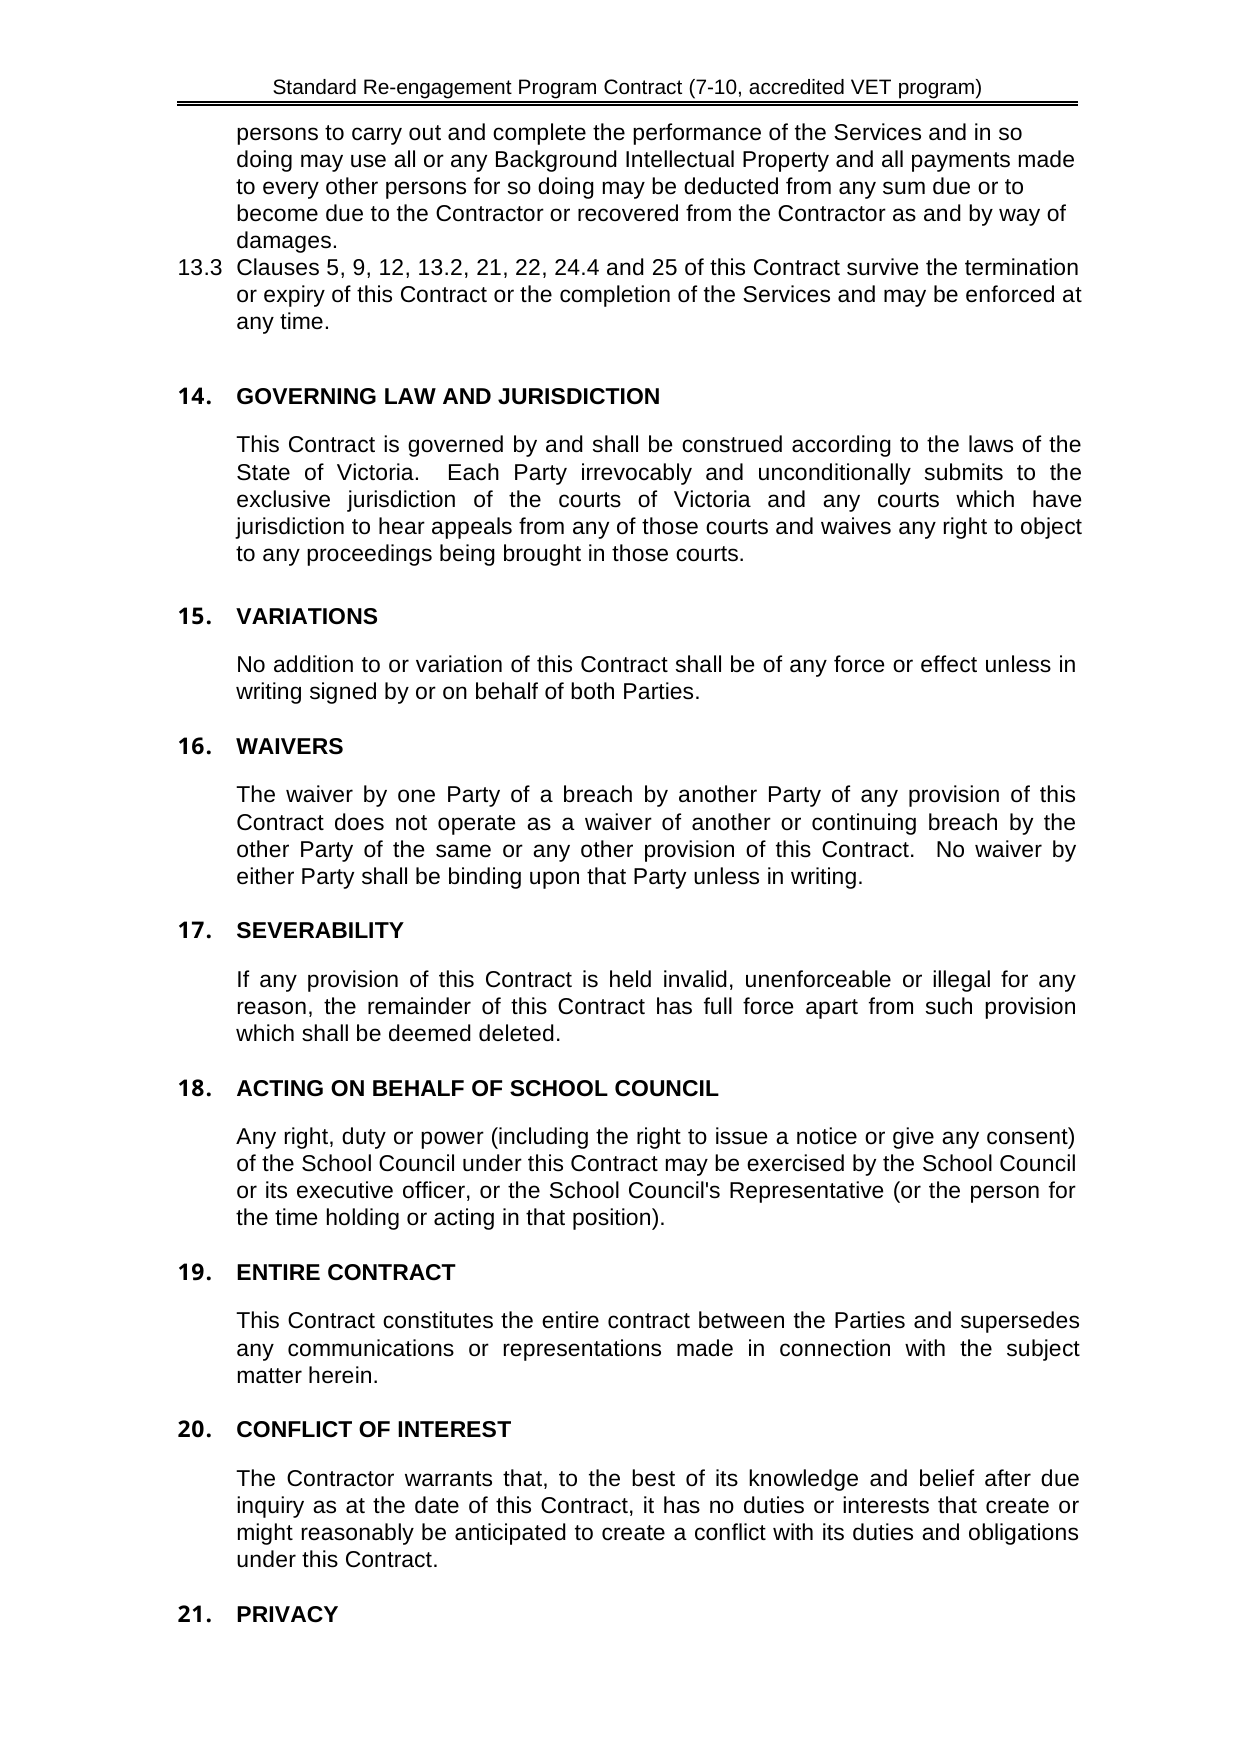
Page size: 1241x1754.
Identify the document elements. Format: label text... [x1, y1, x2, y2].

list CONFLICT OF INTEREST [177, 1413, 1084, 1444]
text This Contract is governed by and shall be construed according to the laws of the State of Victoria. Each Party irrevocably and unconditionally submits to the exclusive jurisdiction of the courts of Victoria and any courts which have jurisdiction to hear appeals from any of those courts and waives any right to object to any proceedings being brought in those courts. [236, 431, 1084, 566]
text This Contract constitutes the entire contract between the Parties and supersedes any communications or representations made in connection with the subject matter herein. [236, 1307, 1081, 1388]
text No addition to or variation of this Contract shall be of any force or effect unless in writing signed by or on behalf of both Parties. [236, 651, 1078, 705]
text If any provision of this Contract is held invalid, unenforceable or illegal for any reason, the remainder of this Contract has full force apart from such provision which shall be deemed deleted. [236, 965, 1078, 1046]
text The Contractor warrants that, to the best of its knowledge and belief after due inquiry as at the date of this Contract, it has no duties or interests that create or might reasonably be anticipated to create a conflict with its duties and obligations under this Contract. [236, 1464, 1081, 1572]
list WAIVERS [177, 730, 1084, 761]
list VARIATIONS [177, 599, 1084, 631]
text Any right, duty or power (including the right to issue a notice or give any consent) of the School Council under this Contract may be exercised by the School Council or its executive officer, or the School Council's Representative (or the person for the time holding or acting in that position). [236, 1122, 1078, 1231]
list SEVERABILITY [177, 914, 1084, 945]
list ACTING ON BEHALF OF SCHOOL COUNCIL [177, 1071, 1084, 1102]
list GOVERNING LAW AND JURISDICTION [177, 380, 1084, 411]
list Clauses 5, 9, 12, 13.2, 21, 22, 24.4 and 25 of this Contract survive the termination or expiry of this Contract or the completion of the Services and may be enforced at any time. [177, 253, 1084, 335]
list ENTIRE CONTRACT [177, 1256, 1084, 1287]
list PRIVACY [177, 1597, 1084, 1628]
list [177, 118, 1084, 253]
text The waiver by one Party of a breach by another Party of any provision of this Contract does not operate as a waiver of another or continuing breach by the other Party of the same or any other provision of this Contract. No waiver by either Party shall be binding upon that Party unless in writing. [236, 781, 1078, 889]
